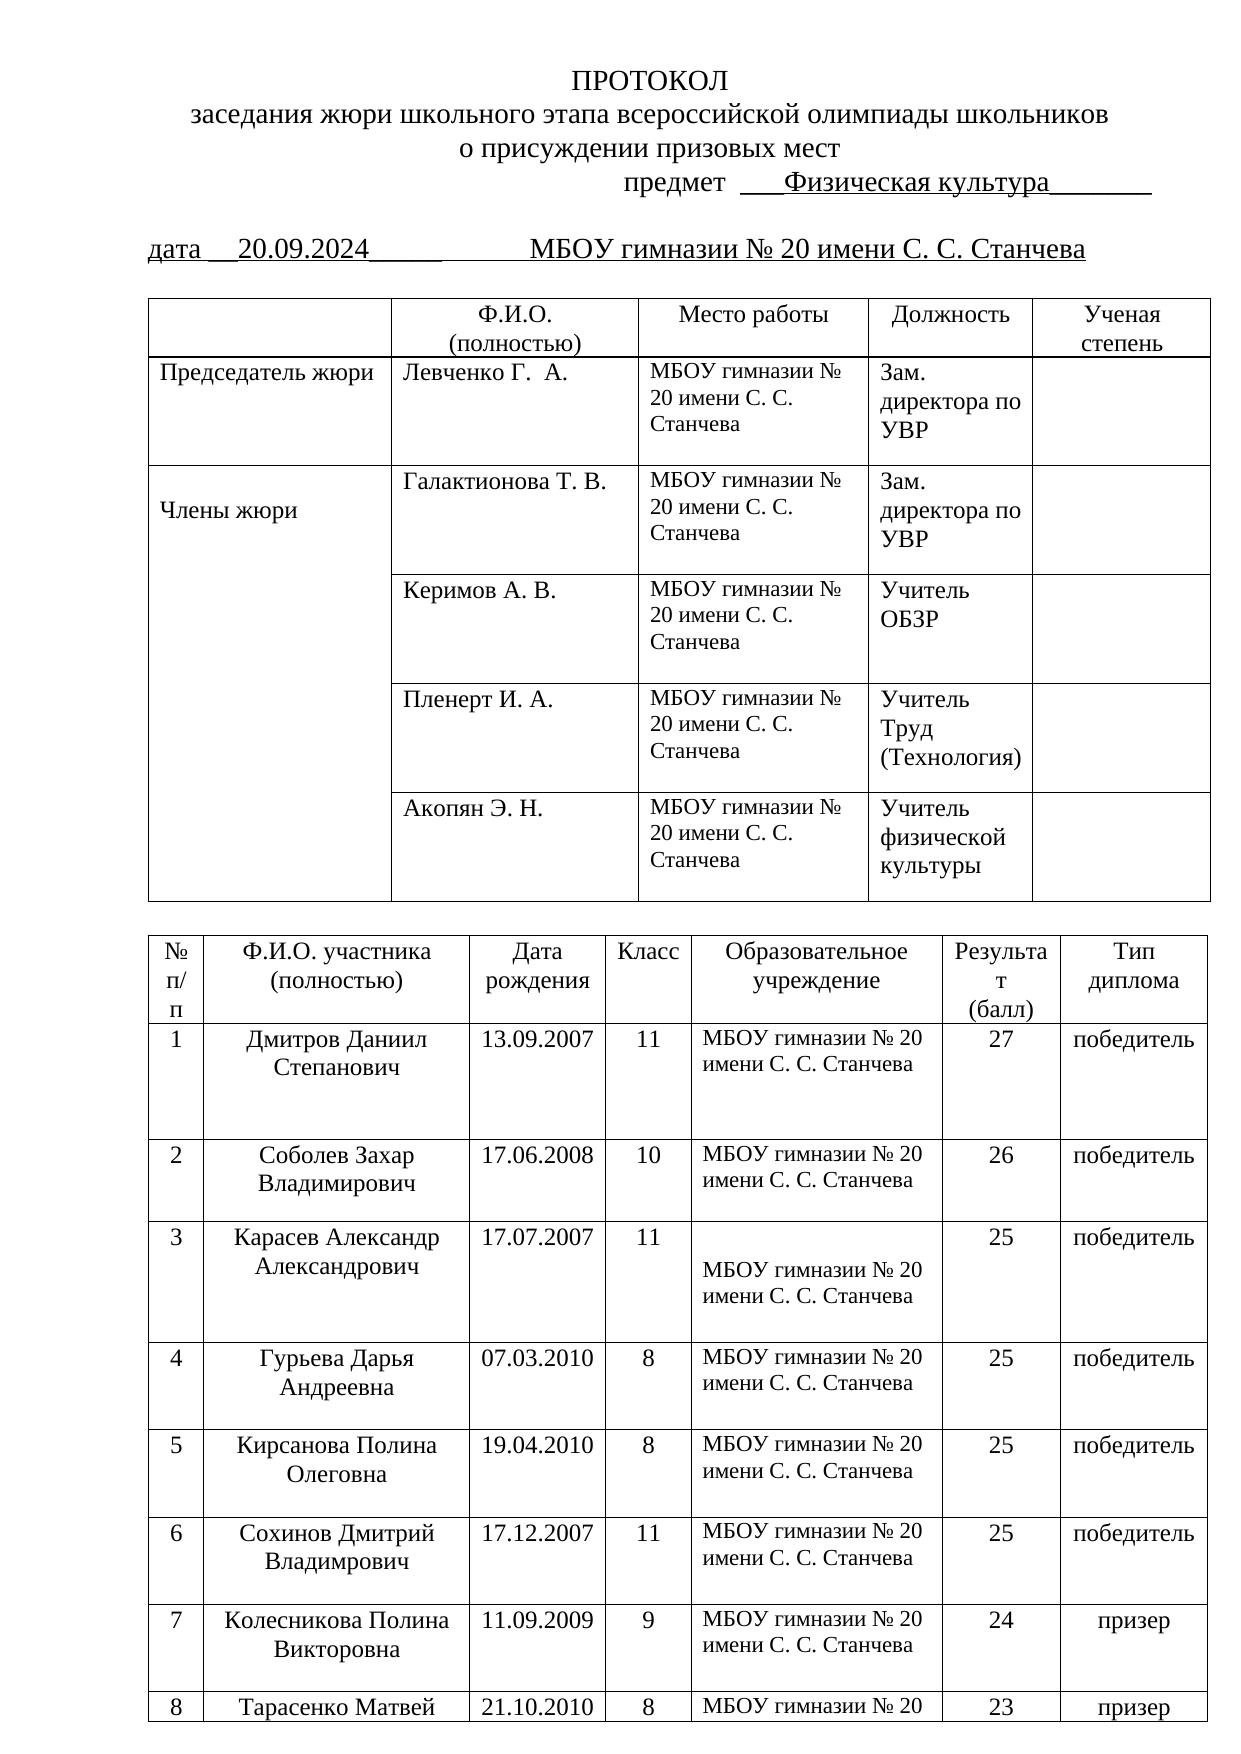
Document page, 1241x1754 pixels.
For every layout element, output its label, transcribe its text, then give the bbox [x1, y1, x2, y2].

table_cell МБОУ гимназии № 20 имени С. С. Станчева [692, 1518, 942, 1604]
table_cell Зам. директора по УВР [869, 466, 1032, 574]
table_cell 4 [149, 1343, 203, 1429]
table_cell 11 [606, 1024, 691, 1139]
table_cell Учитель Труд (Технология) [869, 684, 1032, 792]
table_cell победитель [1061, 1343, 1207, 1429]
table_cell МБОУ гимназии № 20 имени С. С. Станчева [639, 575, 868, 683]
table_cell 8 [606, 1430, 691, 1517]
table_cell 25 [943, 1343, 1060, 1429]
table_cell Дмитров Даниил Степанович [204, 1024, 469, 1139]
table_cell [1033, 358, 1210, 465]
table_cell 17.12.2007 [470, 1518, 605, 1604]
table_cell 21.10.2010 [470, 1692, 605, 1721]
table_cell победитель [1061, 1140, 1207, 1221]
table_cell 2 [149, 1140, 203, 1221]
table_cell Члены жюри [149, 466, 391, 901]
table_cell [204, 1692, 469, 1721]
table_header Класс [606, 936, 691, 1023]
table_header Дата рождения [470, 936, 605, 1023]
table_header Образовательное учреждение [692, 936, 942, 1023]
table_cell МБОУ гимназии № 20 имени С. С. Станчева [639, 466, 868, 574]
table_cell [1033, 575, 1210, 683]
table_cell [692, 1605, 942, 1691]
table_cell [1033, 793, 1210, 901]
table_cell 25 [943, 1222, 1060, 1342]
table_cell 25 [943, 1518, 1060, 1604]
text дата __20.09.2024_____ МБОУ гимназии № 20 имени С. С. Станчева [148, 231, 1152, 264]
table_cell победитель [1061, 1222, 1207, 1342]
table_cell 25 [943, 1430, 1060, 1517]
table_cell Акопян Э. Н. [392, 793, 638, 901]
table_cell Колесникова Полина Викторовна [204, 1605, 469, 1691]
table_cell 9 [606, 1605, 691, 1691]
text ПРОТОКОЛ [148, 63, 1152, 97]
text предмет ___Физическая культура_______ [148, 164, 1152, 197]
table_header Тип диплома [1061, 936, 1207, 1023]
table_header № п/п [149, 936, 203, 1023]
table_cell 7 [149, 1605, 203, 1691]
table_cell призер [1061, 1692, 1207, 1721]
table_cell 11.09.2009 [470, 1605, 605, 1691]
table_cell 13.09.2007 [470, 1024, 605, 1139]
table_cell победитель [1061, 1430, 1207, 1517]
table_cell МБОУ гимназии № 20 имени С. С. Станчева [692, 1430, 942, 1517]
table_cell Учитель ОБЗР [869, 575, 1032, 683]
table_header Результат (балл) [943, 936, 1060, 1023]
table_cell МБОУ гимназии № 20 имени С. С. Станчева [692, 1222, 942, 1342]
table_cell победитель [1061, 1518, 1207, 1604]
table_header Место работы [639, 299, 868, 356]
table_cell Пленерт И. А. [392, 684, 638, 792]
text заседания жюри школьного этапа всероссийской олимпиады школьников [148, 97, 1152, 130]
table_cell 5 [149, 1430, 203, 1517]
table_cell МБОУ гимназии № 20 имени С. С. Станчева [692, 1024, 942, 1139]
table_cell Зам. директора по УВР [869, 358, 1032, 465]
table_cell 11 [606, 1518, 691, 1604]
table_cell МБОУ гимназии № 20 имени С. С. Станчева [692, 1343, 942, 1429]
table_header Ученая степень [1033, 299, 1210, 356]
table_cell 27 [943, 1024, 1060, 1139]
table_cell 10 [606, 1140, 691, 1221]
table_cell Сохинов Дмитрий Владимрович [204, 1518, 469, 1604]
table_cell Соболев Захар Владимирович [204, 1140, 469, 1221]
table_cell 19.04.2010 [470, 1430, 605, 1517]
table_cell МБОУ гимназии № 20 имени С. С. Станчева [639, 793, 868, 901]
table_cell Учитель физической культуры [869, 793, 1032, 901]
table_cell Кирсанова Полина Олеговна [204, 1430, 469, 1517]
table_header [149, 299, 391, 356]
table_cell Председатель жюри [149, 358, 391, 465]
table_header Ф.И.О. участника (полностью) [204, 936, 469, 1023]
text о присуждении призовых мест [148, 130, 1152, 164]
table_cell 07.03.2010 [470, 1343, 605, 1429]
table_cell Левченко Г. А. [392, 358, 638, 465]
table_header Должность [869, 299, 1032, 356]
table_cell 11 [606, 1222, 691, 1342]
table_cell победитель [1061, 1024, 1207, 1139]
table_cell МБОУ гимназии № 20 имени С. С. Станчева [639, 358, 868, 465]
table_cell Гурьева Дарья Андреевна [204, 1343, 469, 1429]
table_cell Галактионова Т. В. [392, 466, 638, 574]
table_cell 8 [149, 1692, 203, 1721]
table_cell 17.06.2008 [470, 1140, 605, 1221]
table_cell МБОУ гимназии № 20 имени С. С. Станчева [692, 1140, 942, 1221]
table_cell [1033, 684, 1210, 792]
table_cell 8 [606, 1692, 691, 1721]
table_cell призер [1061, 1605, 1207, 1691]
table_cell 3 [149, 1222, 203, 1342]
table_cell МБОУ гимназии № 20 имени С. С. Станчева [639, 684, 868, 792]
table_cell Карасев Александр Александрович [204, 1222, 469, 1342]
table_cell 1 [149, 1024, 203, 1139]
table_cell 8 [606, 1343, 691, 1429]
table_cell 17.07.2007 [470, 1222, 605, 1342]
table_cell 6 [149, 1518, 203, 1604]
table_header Ф.И.О. (полностью) [392, 299, 638, 356]
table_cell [692, 1692, 942, 1721]
table_cell [1033, 466, 1210, 574]
table_cell Керимов А. В. [392, 575, 638, 683]
table_cell 23 [943, 1692, 1060, 1721]
table_cell 24 [943, 1605, 1060, 1691]
table_cell 26 [943, 1140, 1060, 1221]
